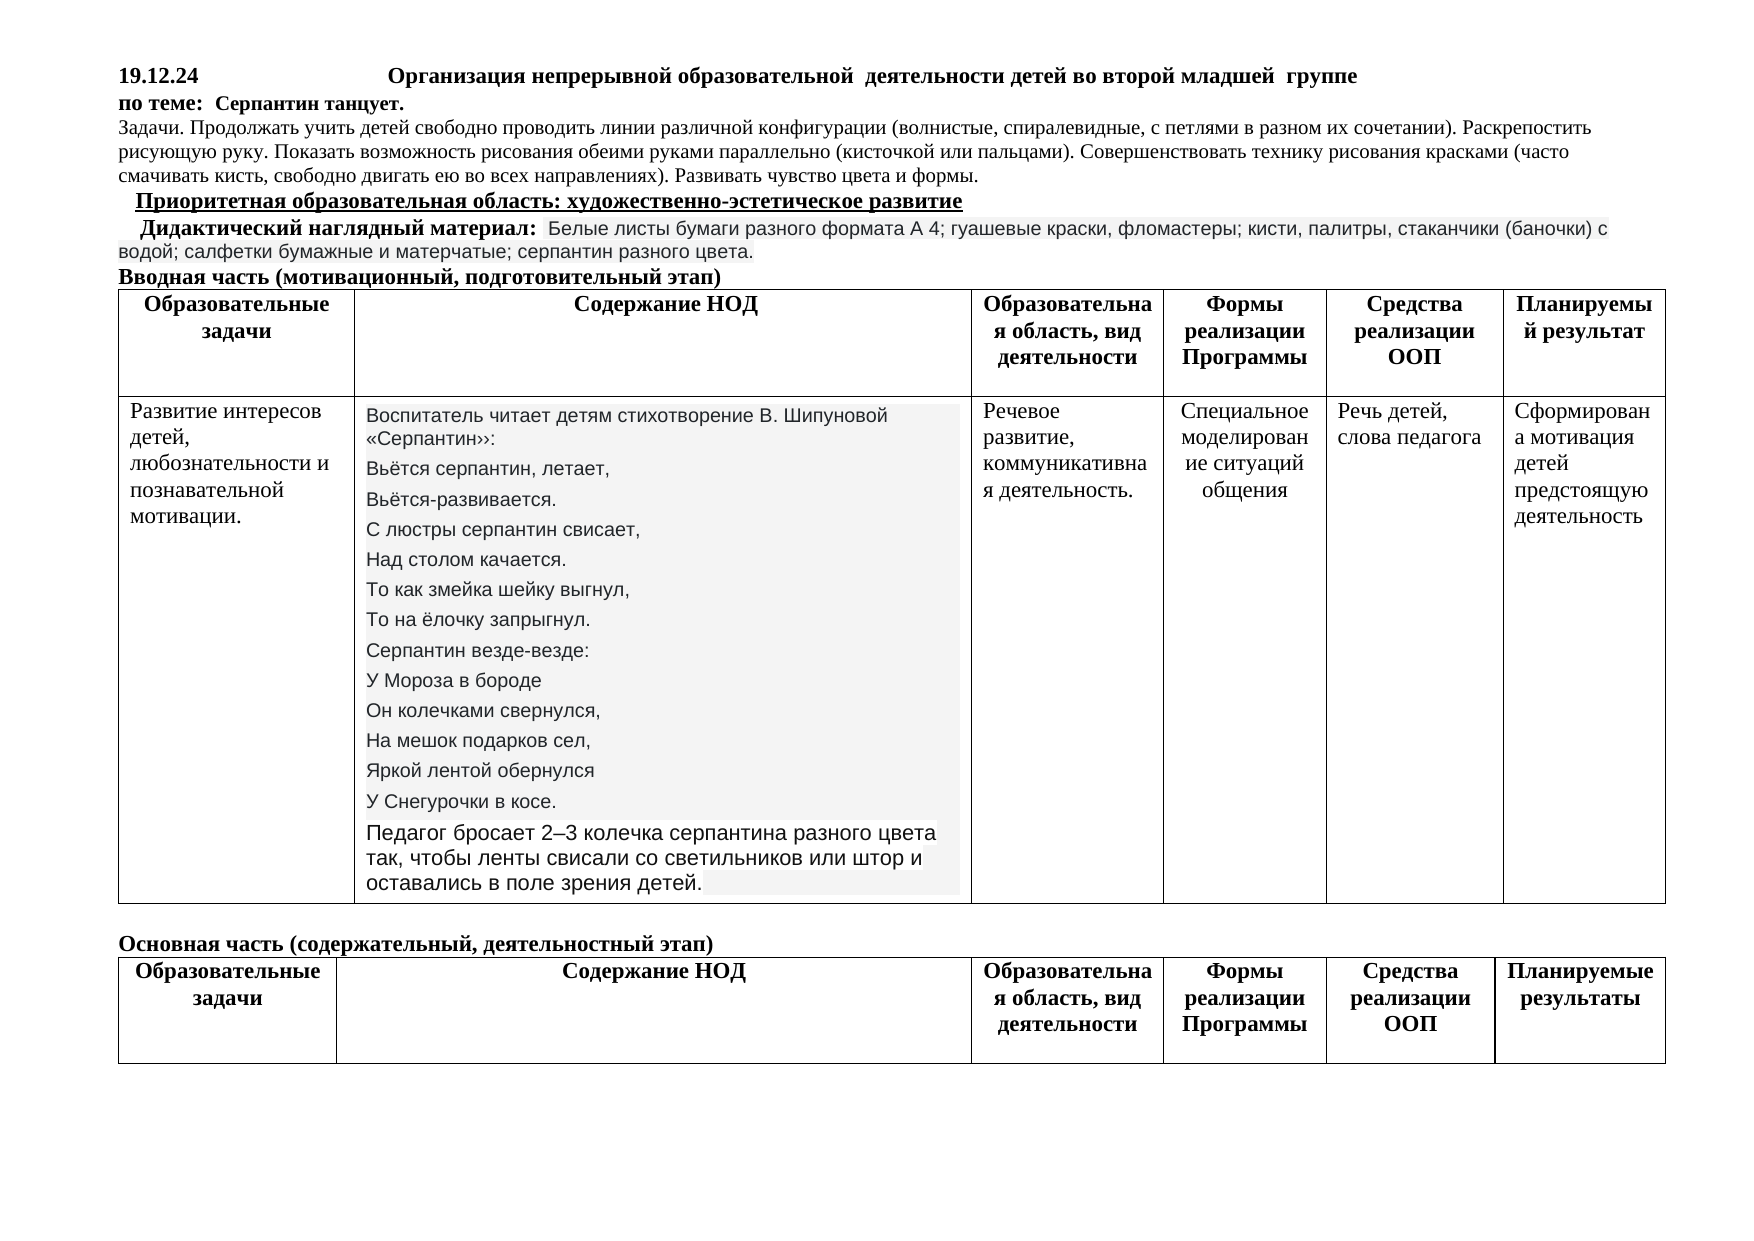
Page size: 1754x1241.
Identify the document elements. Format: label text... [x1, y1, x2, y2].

text по теме: Серпантин танцует. [118, 89, 1636, 115]
table_header Образовательная область, вид деятельности [972, 958, 1163, 1063]
text Вводная часть (мотивационный, подготовительный этап) [118, 263, 1636, 289]
table_cell Воспитатель читает детям стихотворение В. Шипуновой «Серпантин››: Вьётся серпантин, летает, Вьётся-развивается. С люстры серпантин свисает, Над столом качается. То как змейка шейку выгнул, То на ёлочку запрыгнул. Серпантин везде-везде: У Мороза в бороде Он колечками свернулся, На мешок подарков сел, Яркой лентой обернулся У Снегурочки в косе. Педагог бросает 2–3 колечка серпантина разного цвета так, чтобы ленты свисали со светильников или штор и оставались в поле зрения детей. [355, 397, 971, 903]
text Приоритетная образовательная область: художественно-эстетическое развитие [118, 187, 1636, 214]
table_header Содержание НОД [355, 290, 971, 396]
table_cell Специальное моделирование ситуаций общения [1164, 397, 1326, 903]
table_header Средства реализации ООП [1327, 290, 1503, 396]
table_header Средства реализации ООП [1327, 958, 1494, 1063]
table_header Планируемый результат [1504, 290, 1665, 396]
table_cell Сформирована мотивация детей предстоящую деятельность [1504, 397, 1665, 903]
text Задачи. Продолжать учить детей свободно проводить линии различной конфигурации (волнистые, спиралевидные, с петлями в разном их сочетании). Раскрепостить рисующую руку. Показать возможность рисования обеими руками параллельно (кисточкой или пальцами). Совершенствовать технику рисования красками (часто смачивать кисть, свободно двигать ею во всех направлениях). Развивать чувство цвета и формы. [118, 115, 1636, 187]
table_header Образовательная область, вид деятельности [972, 290, 1163, 396]
table_cell Речевое развитие, коммуникативная деятельность. [972, 397, 1163, 903]
text Основная часть (содержательный, деятельностный этап) [118, 930, 1636, 957]
table_header Образовательные задачи [119, 958, 336, 1063]
table_header Формы реализации Программы [1164, 290, 1326, 396]
table_header Содержание НОД [337, 958, 971, 1063]
table_header Формы реализации Программы [1164, 958, 1326, 1063]
text Дидактический наглядный материал: Белые листы бумаги разного формата А 4; гуашевые краски, фломастеры; кисти, палитры, стаканчики (баночки) с водой; салфетки бумажные и матерчатые; серпантин разного цвета. [118, 214, 1636, 263]
text 19.12.24 Организация непрерывной образовательной деятельности детей во второй младшей группе [118, 63, 1636, 89]
table_header Образовательные задачи [119, 290, 354, 396]
table_cell Речь детей, слова педагога [1327, 397, 1503, 903]
table_header Планируемые результаты [1496, 958, 1665, 1063]
table_cell Развитие интересов детей, любознательности и познавательной мотивации. [119, 397, 354, 903]
